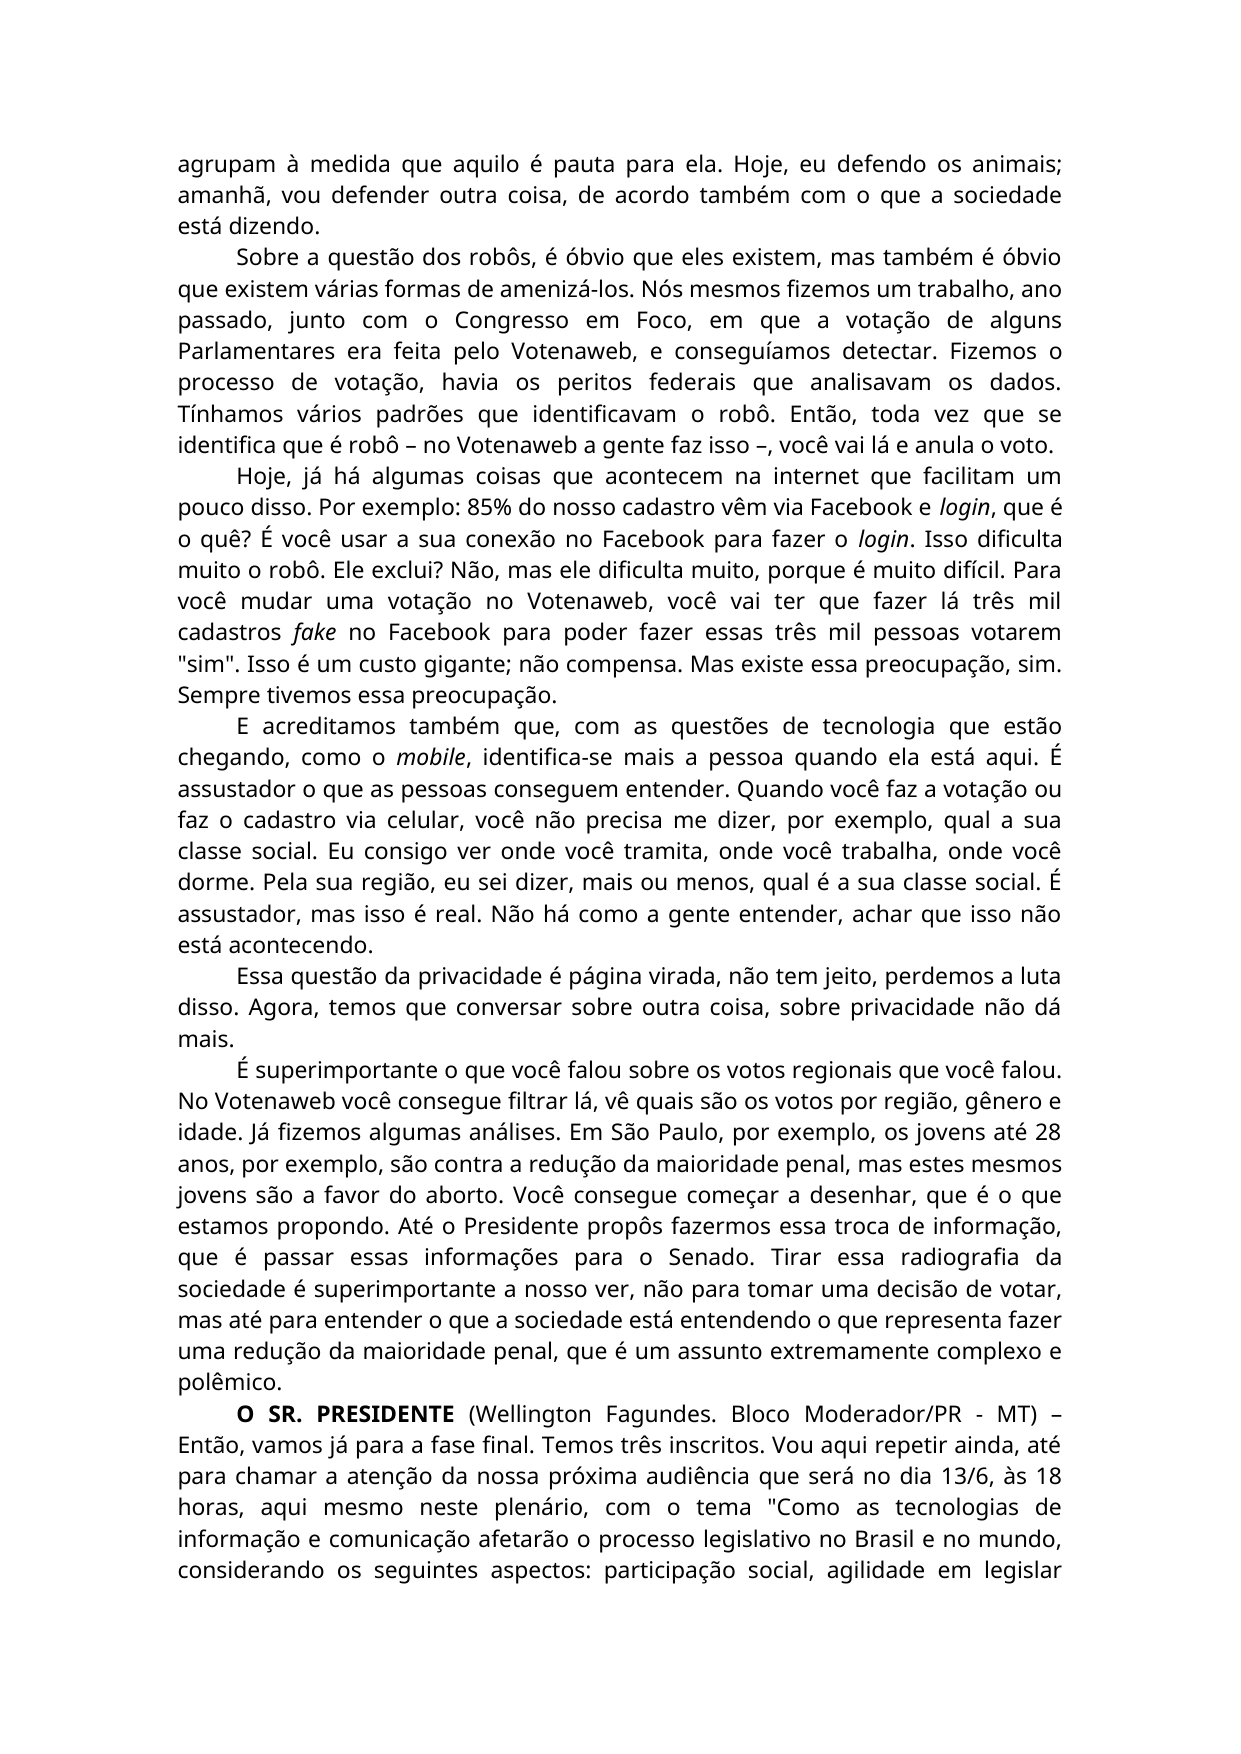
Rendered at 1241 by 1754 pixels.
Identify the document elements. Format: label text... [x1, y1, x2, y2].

text Hoje, já há algumas coisas que acontecem na internet que facilitam um pouco disso. Por exemplo: 85% do nosso cadastro vêm via Facebook e login, que é o quê? É você usar a sua conexão no Facebook para fazer o login. Isso dificulta muito o robô. Ele exclui? Não, mas ele dificulta muito, porque é muito difícil. Para você mudar uma votação no Votenaweb, você vai ter que fazer lá três mil cadastros fake no Facebook para poder fazer essas três mil pessoas votarem "sim". Isso é um custo gigante; não compensa. Mas existe essa preocupação, sim. Sempre tivemos essa preocupação. [177, 460, 1063, 710]
text É superimportante o que você falou sobre os votos regionais que você falou. No Votenaweb você consegue filtrar lá, vê quais são os votos por região, gênero e idade. Já fizemos algumas análises. Em São Paulo, por exemplo, os jovens até 28 anos, por exemplo, são contra a redução da maioridade penal, mas estes mesmos jovens são a favor do aborto. Você consegue começar a desenhar, que é o que estamos propondo. Até o Presidente propôs fazermos essa troca de informação, que é passar essas informações para o Senado. Tirar essa radiografia da sociedade é superimportante a nosso ver, não para tomar uma decisão de votar, mas até para entender o que a sociedade está entendendo o que representa fazer uma redução da maioridade penal, que é um assunto extremamente complexo e polêmico. [177, 1054, 1063, 1398]
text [177, 1398, 1063, 1585]
text E acreditamos também que, com as questões de tecnologia que estão chegando, como o mobile, identifica-se mais a pessoa quando ela está aqui. É assustador o que as pessoas conseguem entender. Quando você faz a votação ou faz o cadastro via celular, você não precisa me dizer, por exemplo, qual a sua classe social. Eu consigo ver onde você tramita, onde você trabalha, onde você dorme. Pela sua região, eu sei dizer, mais ou menos, qual é a sua classe social. É assustador, mas isso é real. Não há como a gente entender, achar que isso não está acontecendo. [177, 710, 1063, 960]
text Essa questão da privacidade é página virada, não tem jeito, perdemos a luta disso. Agora, temos que conversar sobre outra coisa, sobre privacidade não dá mais. [177, 960, 1063, 1054]
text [177, 148, 1063, 241]
text Sobre a questão dos robôs, é óbvio que eles existem, mas também é óbvio que existem várias formas de amenizá-los. Nós mesmos fizemos um trabalho, ano passado, junto com o Congresso em Foco, em que a votação de alguns Parlamentares era feita pelo Votenaweb, e conseguíamos detectar. Fizemos o processo de votação, havia os peritos federais que analisavam os dados. Tínhamos vários padrões que identificavam o robô. Então, toda vez que se identifica que é robô – no Votenaweb a gente faz isso –, você vai lá e anula o voto. [177, 241, 1063, 460]
